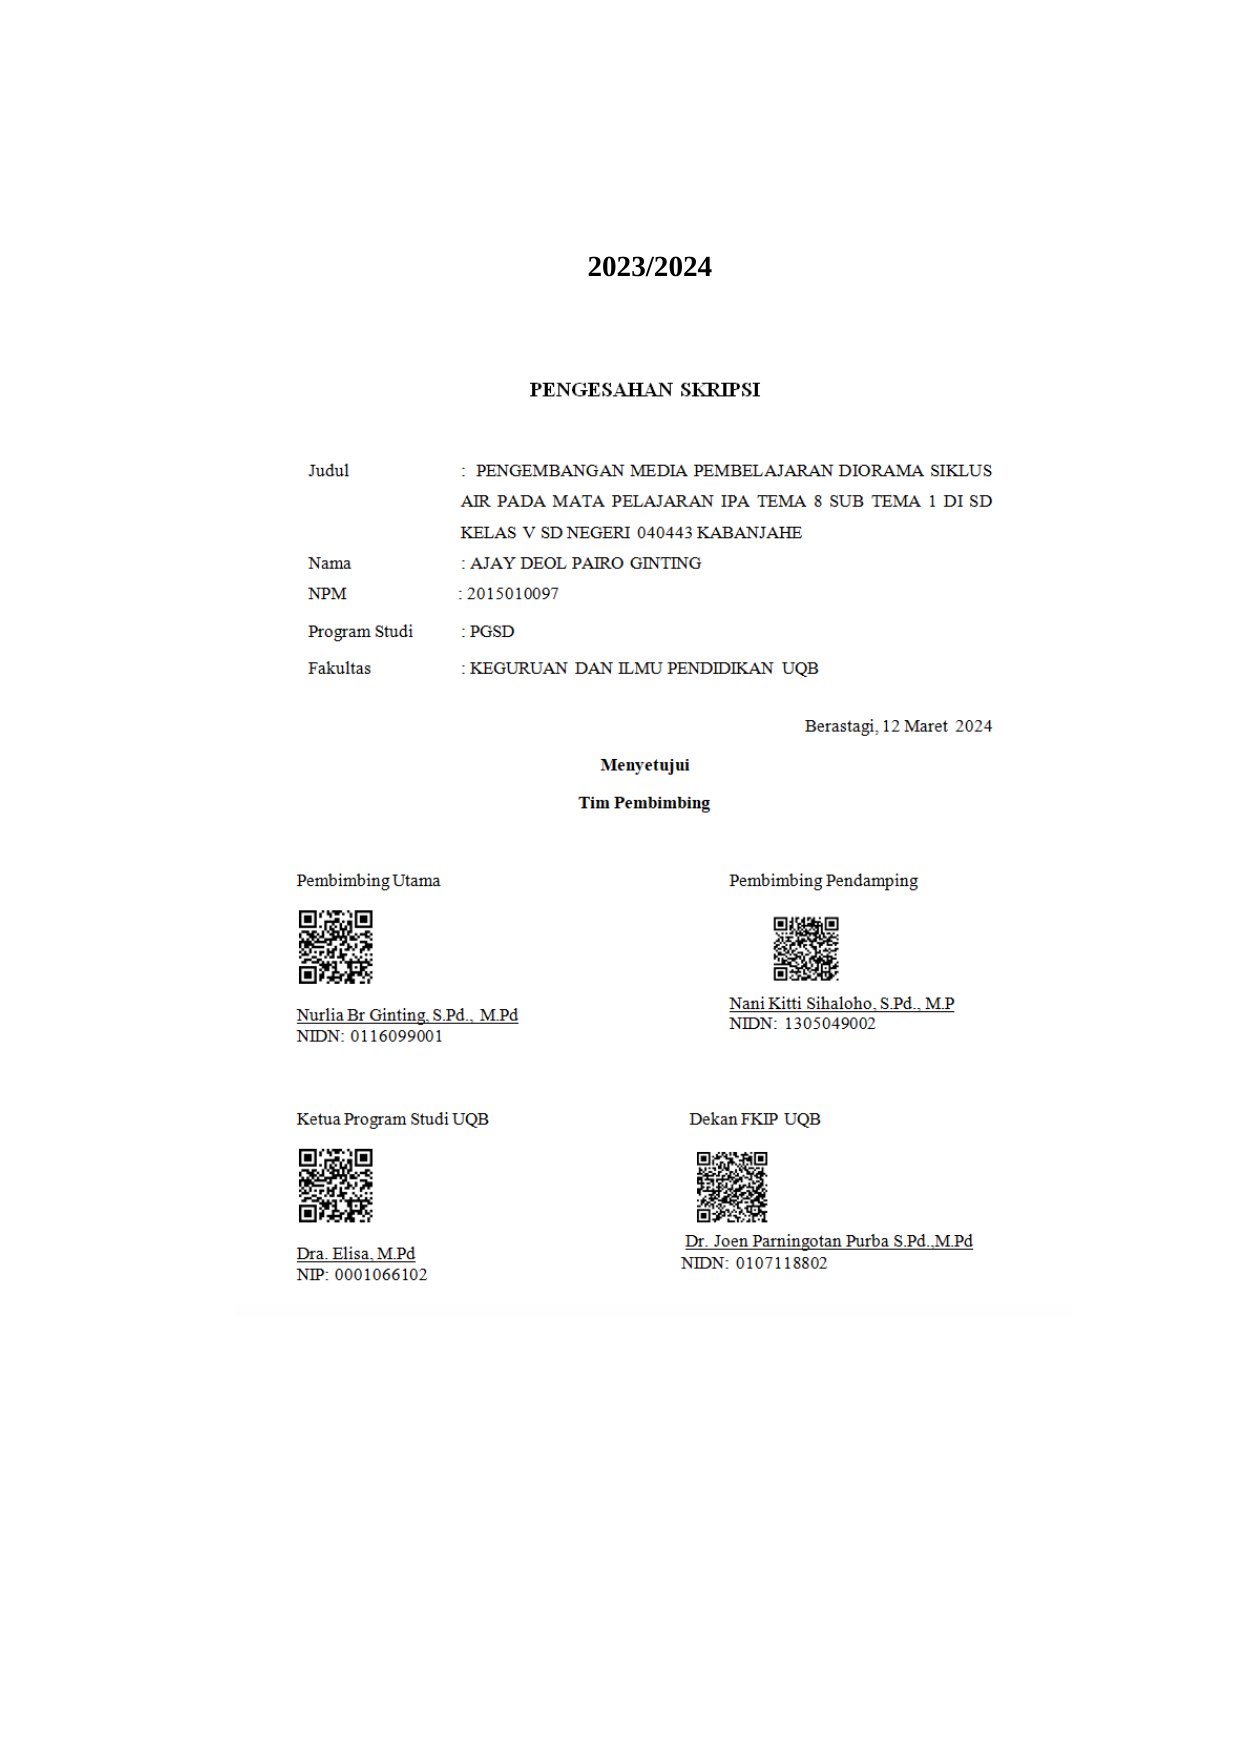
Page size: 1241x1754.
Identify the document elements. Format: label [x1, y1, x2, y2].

text [236, 249, 1063, 283]
picture [236, 367, 1073, 1317]
